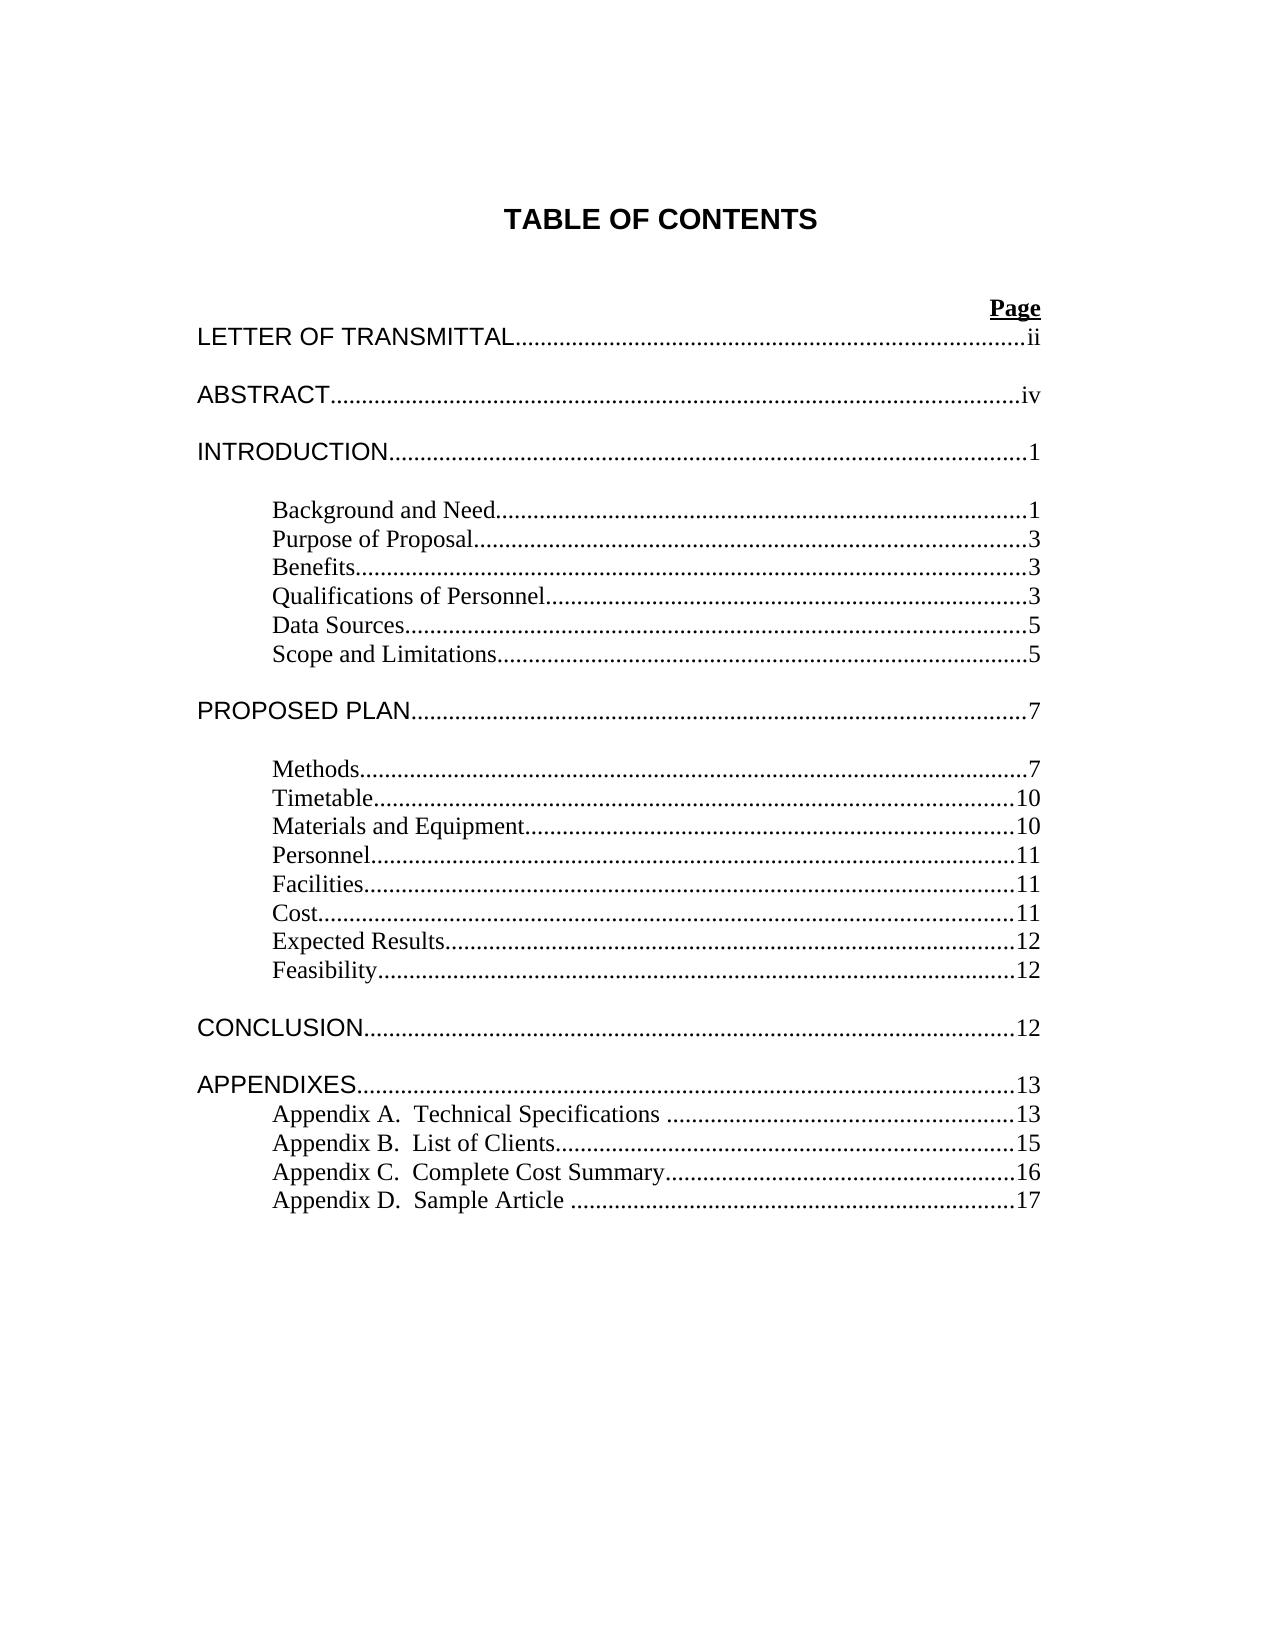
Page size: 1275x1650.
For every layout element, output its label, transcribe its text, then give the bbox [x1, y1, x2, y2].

text Personnel 11 [197, 840, 1125, 869]
text Appendix B. List of Clients 15 [197, 1128, 1125, 1157]
text Facilities 11 [197, 869, 1125, 898]
text Cost 11 [197, 898, 1125, 926]
text Timetable 10 [197, 783, 1125, 811]
text Data Sources 5 [197, 610, 1125, 639]
text Qualifications of Personnel 3 [197, 581, 1125, 610]
text Appendix A. Technical Specifications 13 [197, 1099, 1125, 1128]
text Appendix C. Complete Cost Summary 16 [197, 1157, 1125, 1185]
text Benefits 3 [197, 552, 1125, 581]
text Appendix D. Sample Article 17 [197, 1185, 1125, 1214]
text TABLE OF CONTENTS [197, 202, 1125, 236]
text Expected Results 12 [197, 926, 1125, 955]
text INTRODUCTION 1 [197, 437, 1125, 466]
text Materials and Equipment 10 [197, 811, 1125, 840]
text Background and Need 1 [197, 495, 1125, 524]
text Page [197, 293, 1125, 322]
text ABSTRACT iv [197, 380, 1125, 409]
text Methods 7 [197, 754, 1125, 783]
text APPENDIXES 13 [197, 1070, 1125, 1099]
text Purpose of Proposal 3 [197, 524, 1125, 552]
text Scope and Limitations 5 [197, 639, 1125, 667]
text LETTER OF TRANSMITTAL ii [197, 322, 1125, 351]
text PROPOSED PLAN 7 [197, 696, 1125, 725]
text CONCLUSION 12 [197, 1013, 1125, 1041]
text Feasibility 12 [197, 955, 1125, 984]
